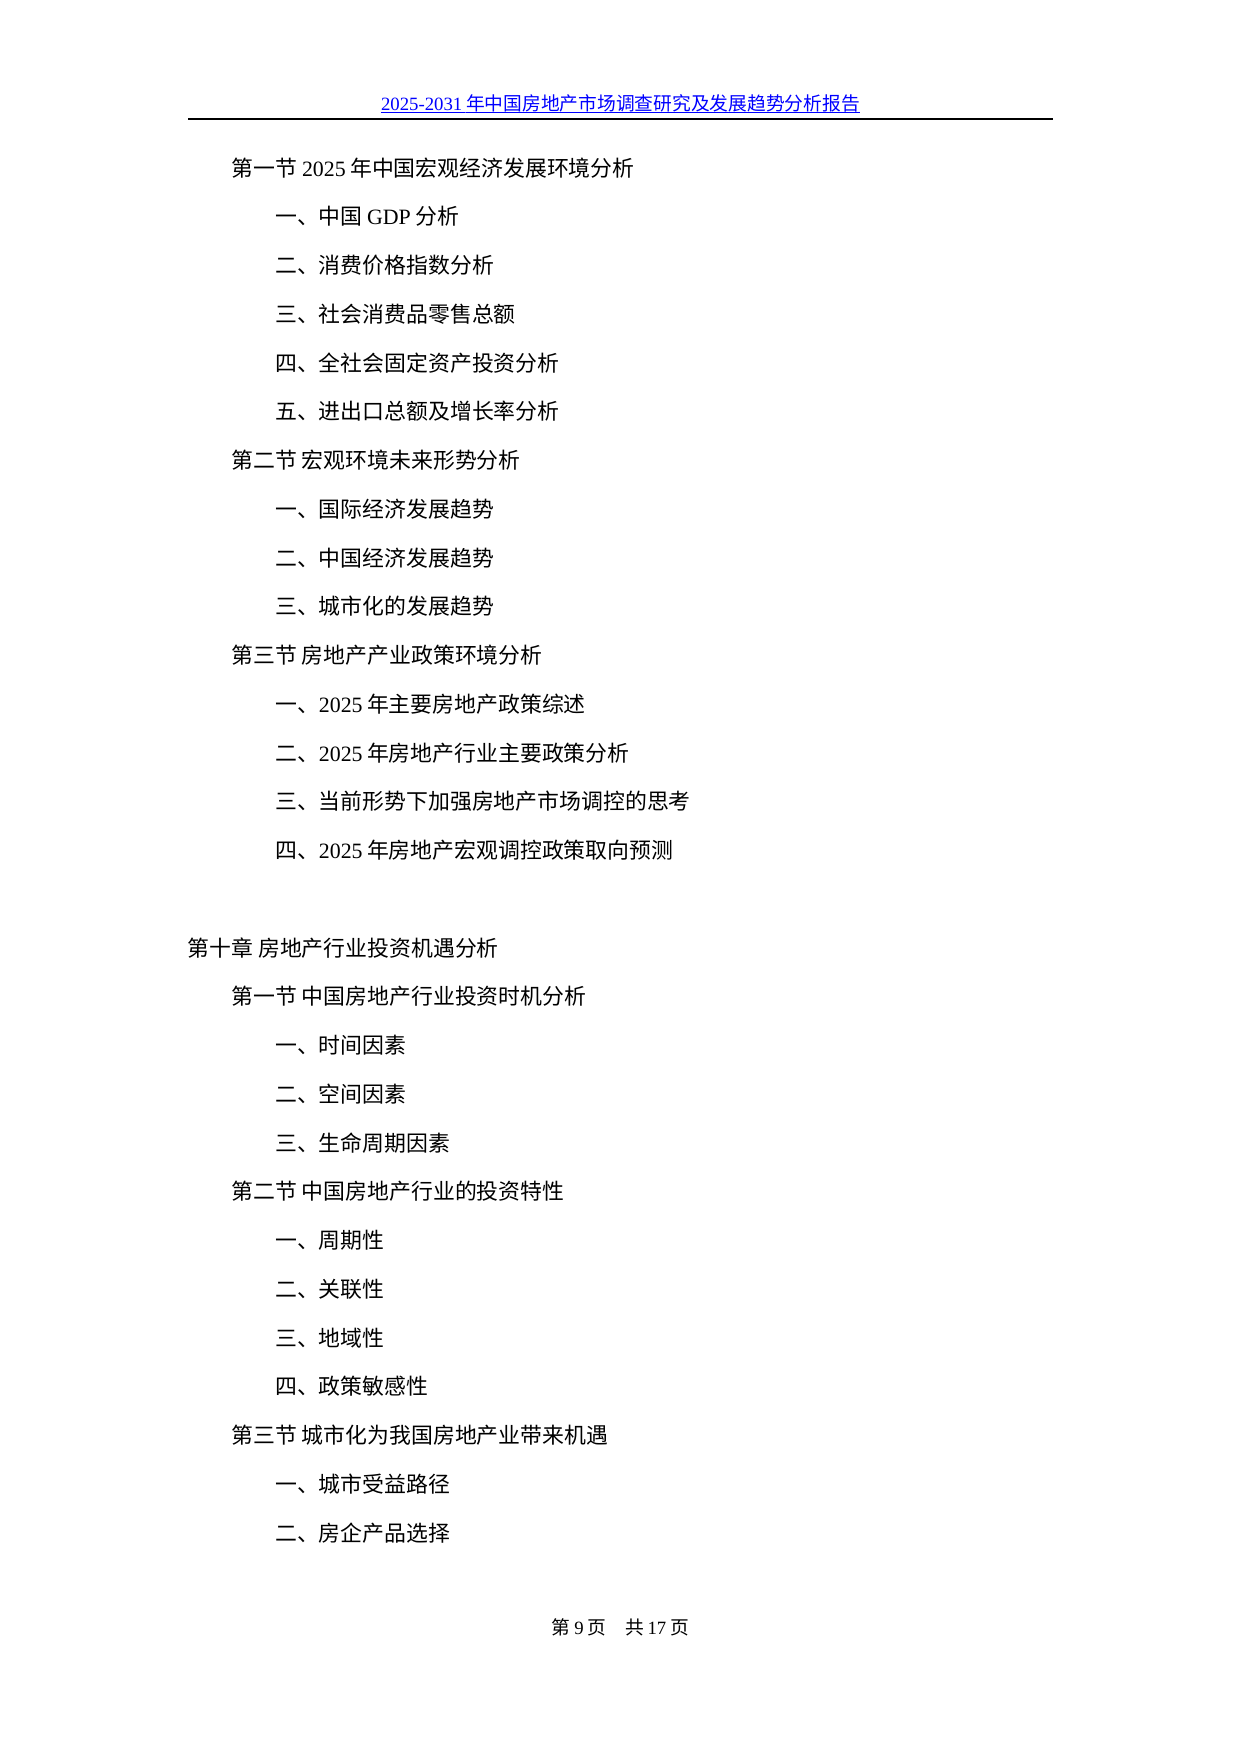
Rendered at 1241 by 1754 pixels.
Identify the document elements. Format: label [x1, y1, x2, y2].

text [187, 150, 1053, 1548]
